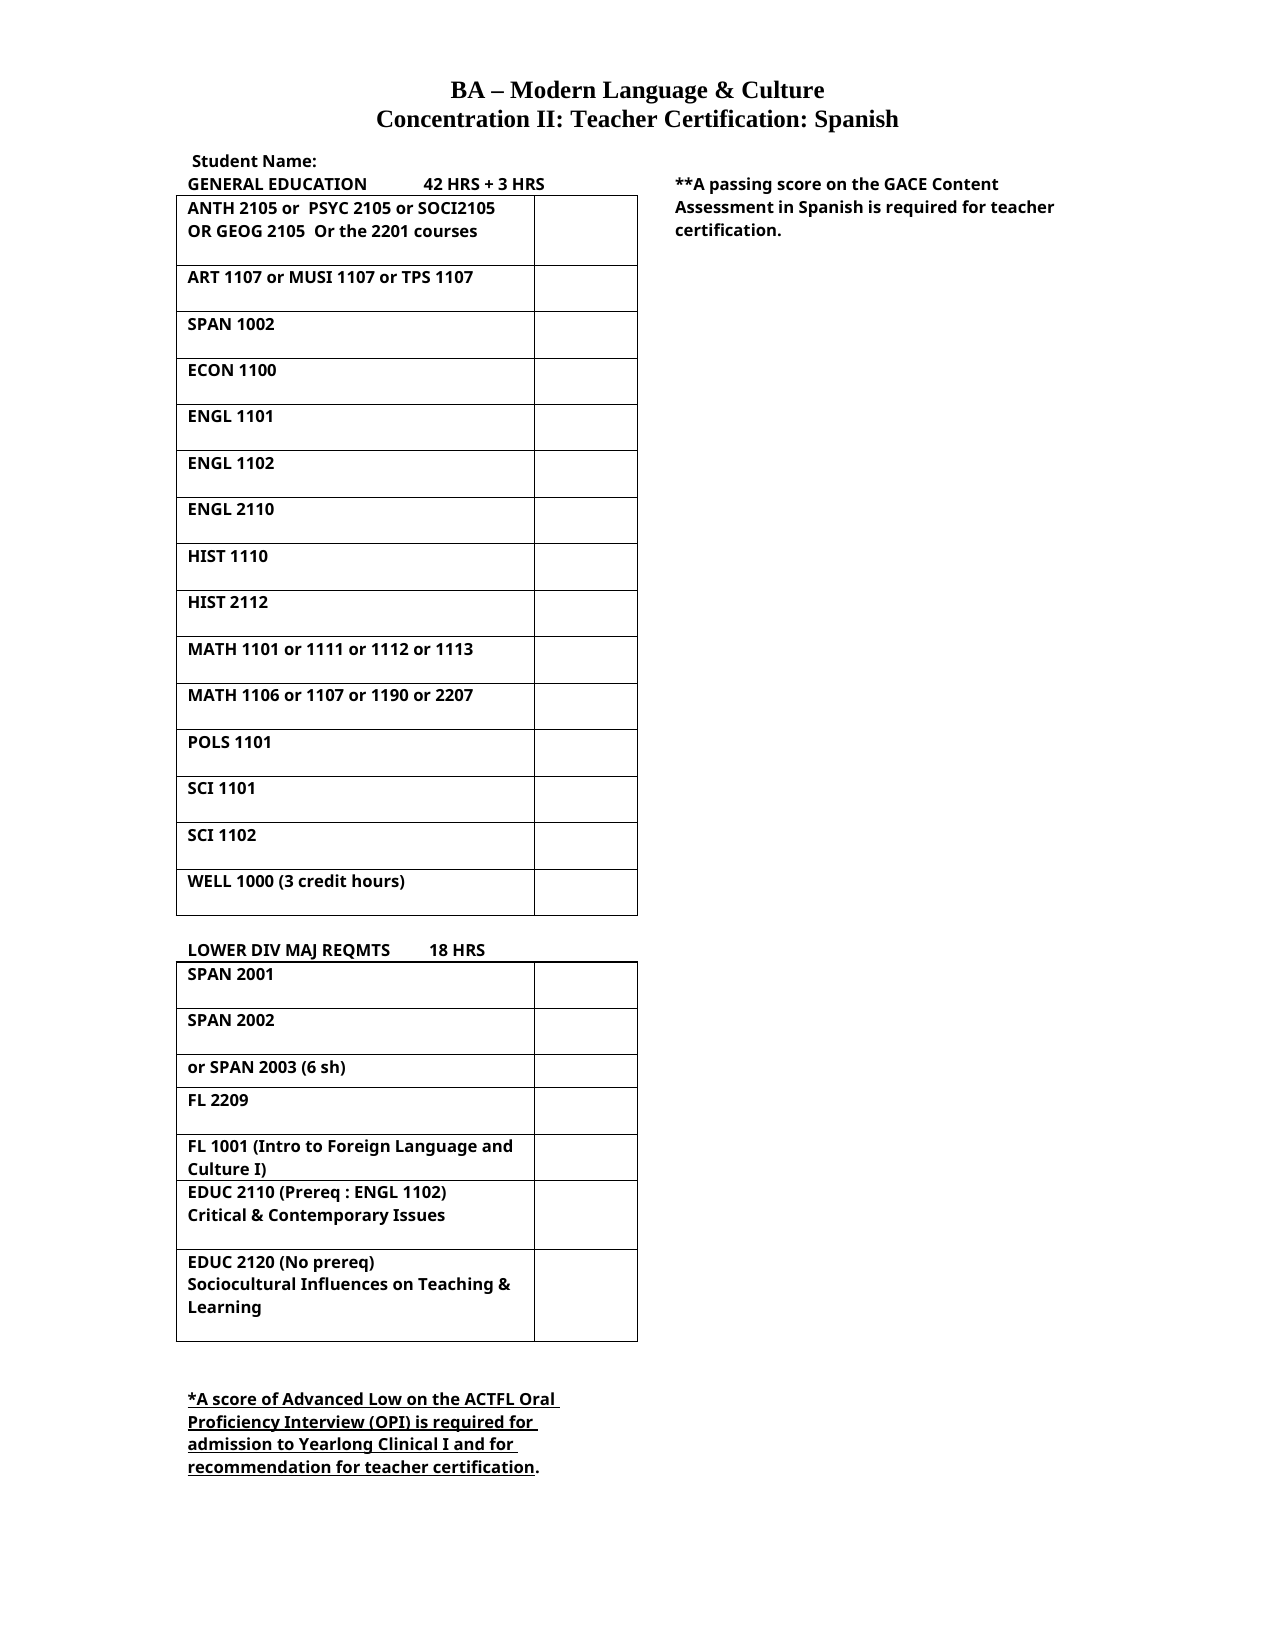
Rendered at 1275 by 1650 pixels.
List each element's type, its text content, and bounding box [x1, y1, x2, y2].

table_cell MATH 1106 or 1107 or 1190 or 2207 [177, 684, 534, 729]
subtitle GENERAL EDUCATION 42 HRS + 3 HRS [187, 173, 600, 195]
table_cell SCI 1102 [177, 823, 534, 868]
table_header [535, 963, 637, 1008]
table_header [535, 196, 637, 264]
table_cell SPAN 1002 [177, 312, 534, 357]
table_cell ENGL 2110 [177, 498, 534, 543]
table_cell [535, 1250, 637, 1341]
table_cell [535, 637, 637, 683]
table_cell HIST 2112 [177, 591, 534, 636]
table_cell [535, 405, 637, 450]
table_cell ART 1107 or MUSI 1107 or TPS 1107 [177, 266, 534, 311]
table_cell [535, 777, 637, 822]
table_cell [535, 591, 637, 636]
table_cell [535, 1009, 637, 1054]
table_cell [535, 451, 637, 497]
table_cell [535, 359, 637, 404]
table_cell [535, 1135, 637, 1180]
table_cell [535, 1181, 637, 1249]
table_header ANTH 2105 or PSYC 2105 or SOCI2105 OR GEOG 2105 Or the 2201 courses [177, 196, 534, 264]
text *A score of Advanced Low on the ACTFL Oral Proficiency Interview (OPI) is required for admission to Yearlong Clinical I and for recommendation for teacher certification. [187, 1387, 600, 1478]
text **A passing score on the GACE Content Assessment in Spanish is required for teacher certification. [675, 173, 1087, 241]
table_cell FL 1001 (Intro to Foreign Language and Culture I) [177, 1135, 534, 1180]
table_cell [535, 1055, 637, 1087]
table_cell EDUC 2120 (No prereq) Sociocultural Influences on Teaching & Learning [177, 1250, 534, 1341]
table_cell WELL 1000 (3 credit hours) [177, 870, 534, 915]
table_cell [535, 266, 637, 311]
table_cell [535, 1088, 637, 1133]
table_cell EDUC 2110 (Prereq : ENGL 1102) Critical & Contemporary Issues [177, 1181, 534, 1249]
table_cell ENGL 1101 [177, 405, 534, 450]
table_cell or SPAN 2003 (6 sh) [177, 1055, 534, 1087]
table_cell [535, 823, 637, 868]
table_cell [535, 498, 637, 543]
table_cell FL 2209 [177, 1088, 534, 1133]
table_cell SPAN 2002 [177, 1009, 534, 1054]
table_cell SCI 1101 [177, 777, 534, 822]
text LOWER DIV MAJ REQMTS 18 HRS [187, 939, 600, 961]
table_header SPAN 2001 [177, 963, 534, 1008]
subtitle Student Name: [187, 150, 600, 173]
table_cell [535, 684, 637, 729]
table_cell ENGL 1102 [177, 451, 534, 497]
table_cell MATH 1101 or 1111 or 1112 or 1113 [177, 637, 534, 683]
table_cell [535, 730, 637, 776]
table_cell [535, 544, 637, 590]
table_cell [535, 870, 637, 915]
table_cell HIST 1110 [177, 544, 534, 590]
table_cell POLS 1101 [177, 730, 534, 776]
table_cell [535, 312, 637, 357]
table_cell ECON 1100 [177, 359, 534, 404]
